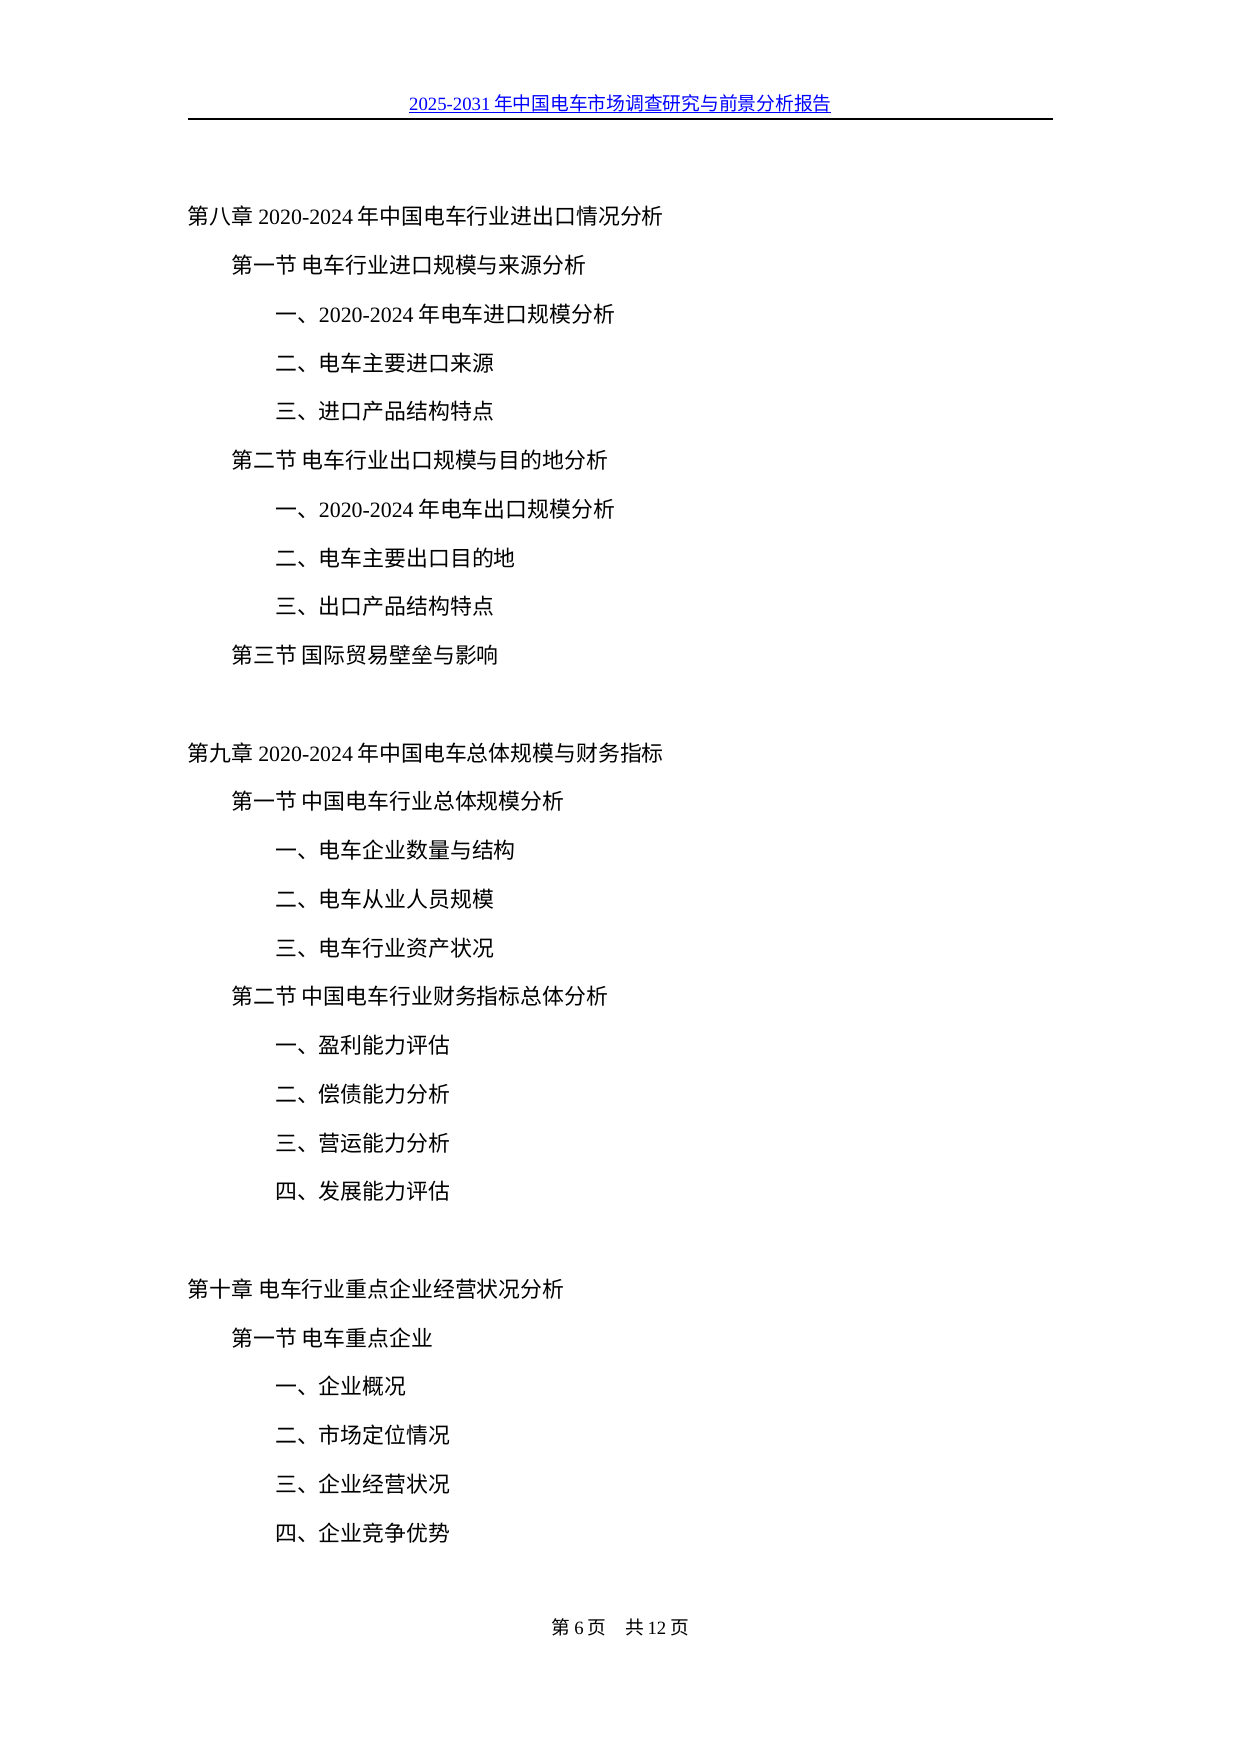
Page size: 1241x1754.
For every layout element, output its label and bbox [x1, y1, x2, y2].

text [187, 150, 1053, 1548]
